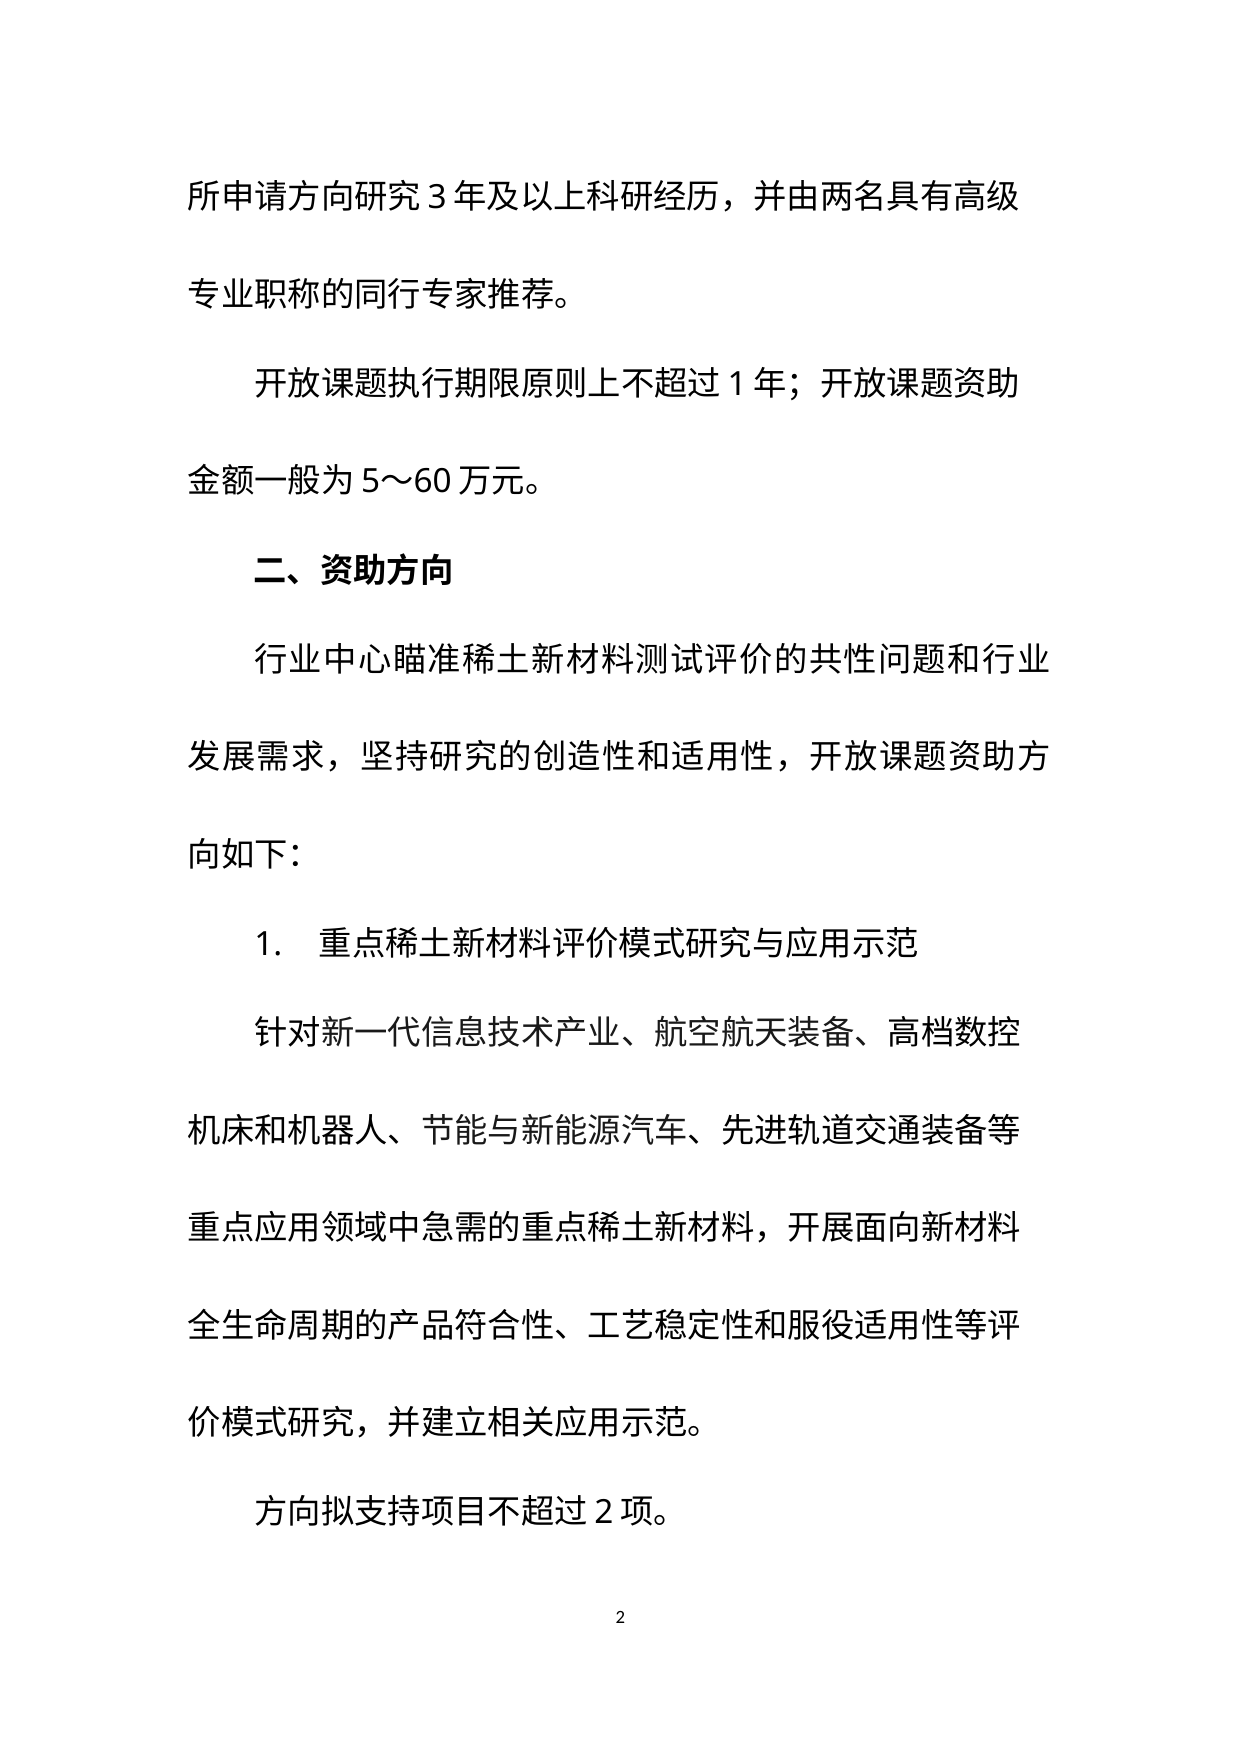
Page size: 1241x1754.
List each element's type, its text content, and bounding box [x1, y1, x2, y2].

text 开放课题执行期限原则上不超过1年；开放课题资助金额一般为5～60万元。 [187, 348, 1053, 511]
text 行业中心瞄准稀土新材料测试评价的共性问题和行业发展需求，坚持研究的创造性和适用性，开放课题资助方向如下： [187, 624, 1053, 884]
text 方向拟支持项目不超过2项。 [187, 1477, 1053, 1542]
text 针对新一代信息技术产业、航空航天装备、高档数控机床和机器人、节能与新能源汽车、先进轨道交通装备等重点应用领域中急需的重点稀土新材料，开展面向新材料全生命周期的产品符合性、工艺稳定性和服役适用性等评价模式研究，并建立相关应用示范。 [187, 997, 1053, 1452]
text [187, 162, 1053, 324]
text 二、资助方向 [187, 535, 1053, 600]
list 重点稀土新材料评价模式研究与应用示范 [187, 908, 1053, 973]
